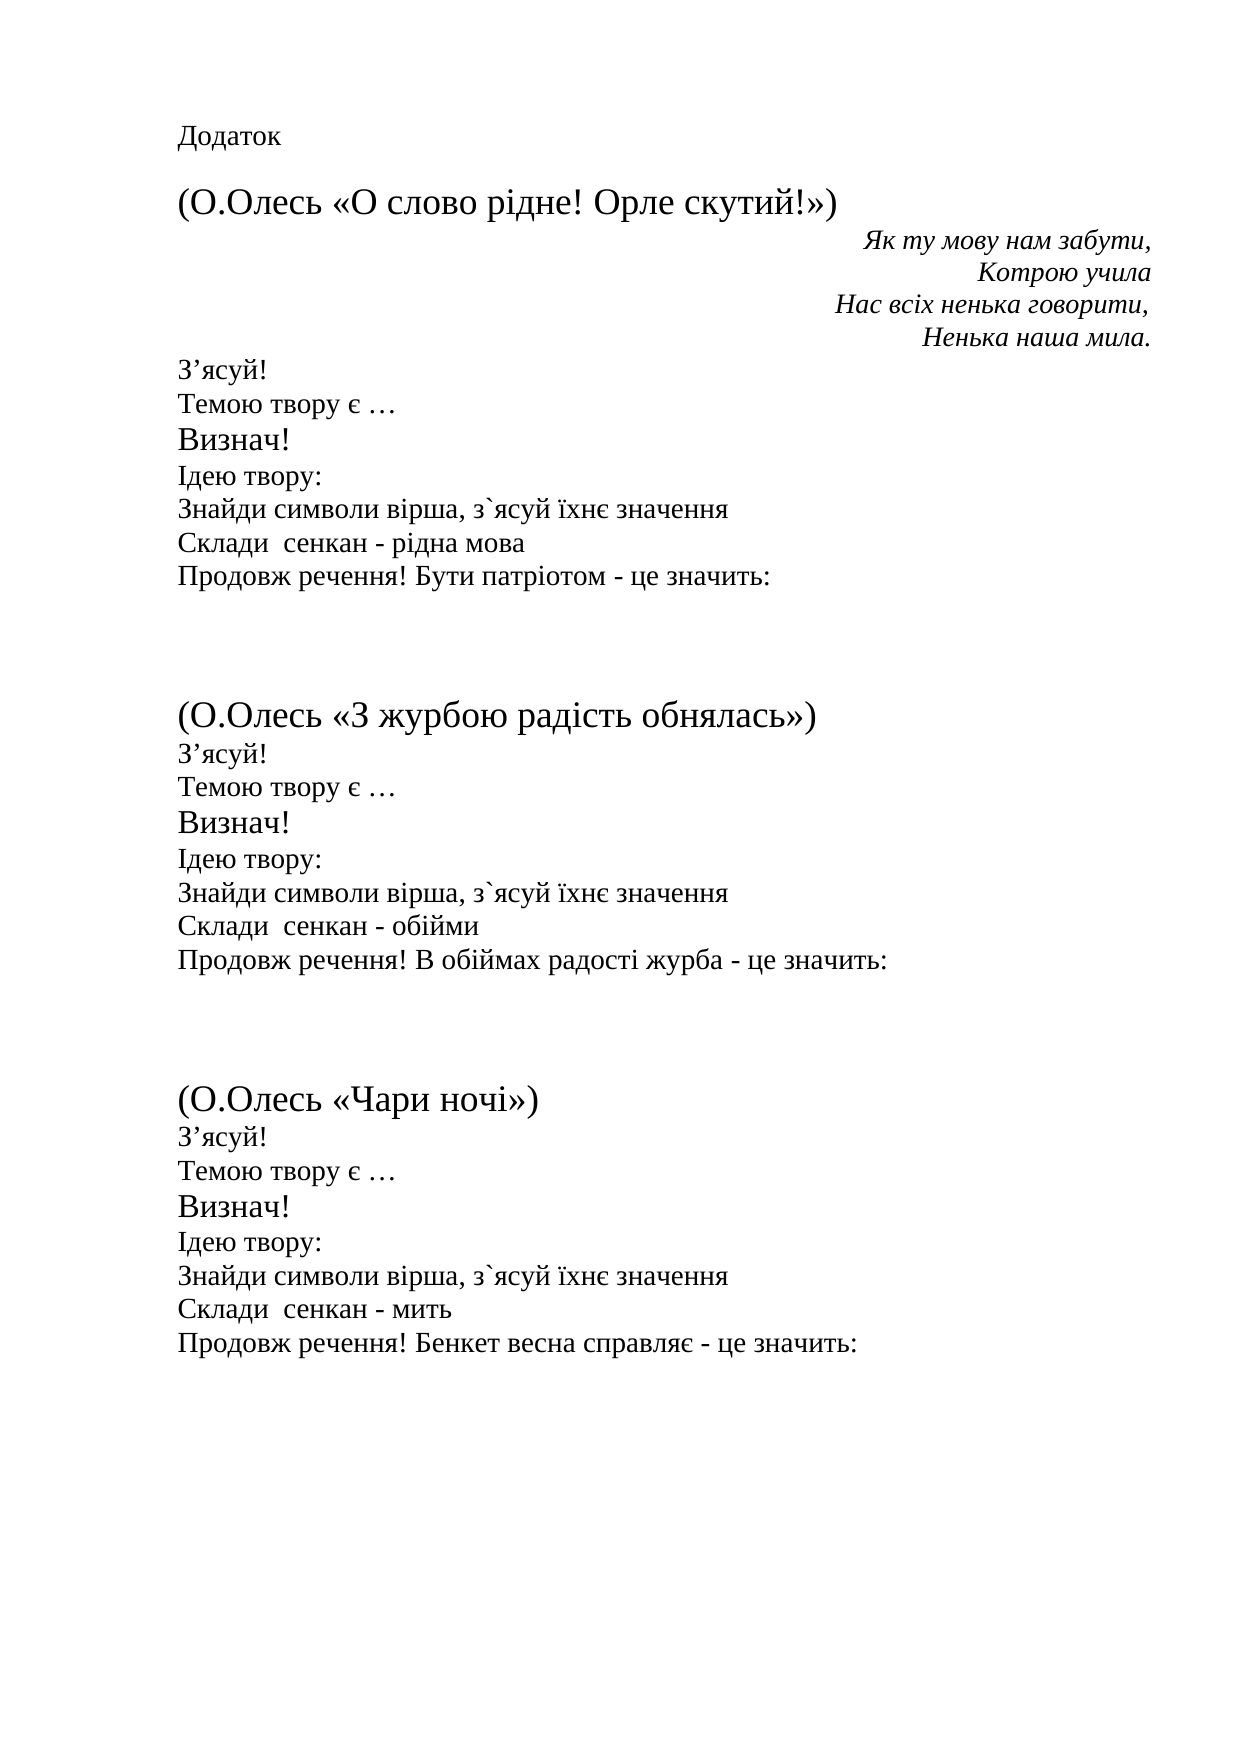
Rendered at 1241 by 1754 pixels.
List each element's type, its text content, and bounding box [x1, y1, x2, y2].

text Склади сенкан - мить [177, 1292, 1152, 1325]
text Продовж речення! Бути патріотом - це значить: [177, 558, 1152, 592]
text Визнач! [177, 803, 1152, 841]
text Котрою учила [177, 255, 1152, 288]
text Нас всіх ненька говорити, [177, 288, 1152, 320]
text Склади сенкан - обійми [177, 908, 1152, 942]
text Знайди символи вірша, з`ясуй їхнє значення [177, 491, 1152, 525]
text Темою твору є … [177, 1153, 1152, 1186]
text Визнач! [177, 1186, 1152, 1224]
text Темою твору є … [177, 386, 1152, 419]
text Склади сенкан - рідна мова [177, 525, 1152, 558]
text Додаток [177, 118, 1152, 152]
text (О.Олесь «З журбою радість обнялась») [177, 693, 1152, 736]
text (О.Олесь «Чари ночі») [177, 1076, 1152, 1119]
text З’ясуй! [177, 736, 1152, 769]
text Визнач! [177, 419, 1152, 458]
text Темою твору є … [177, 769, 1152, 803]
text Як ту мову нам забути, [177, 223, 1152, 255]
text Ідею твору: [177, 841, 1152, 875]
text Продовж речення! Бенкет весна справляє - це значить: [177, 1325, 1152, 1359]
text Ненька наша мила. [177, 320, 1152, 352]
text З’ясуй! [177, 1119, 1152, 1153]
text Ідею твору: [177, 458, 1152, 491]
text Ідею твору: [177, 1224, 1152, 1258]
text Знайди символи вірша, з`ясуй їхнє значення [177, 1258, 1152, 1292]
text Знайди символи вірша, з`ясуй їхнє значення [177, 875, 1152, 908]
text (О.Олесь «О слово рідне! Орле скутий!») [177, 180, 1152, 223]
text З’ясуй! [177, 352, 1152, 386]
text Продовж речення! В обіймах радості журба - це значить: [177, 942, 1152, 975]
